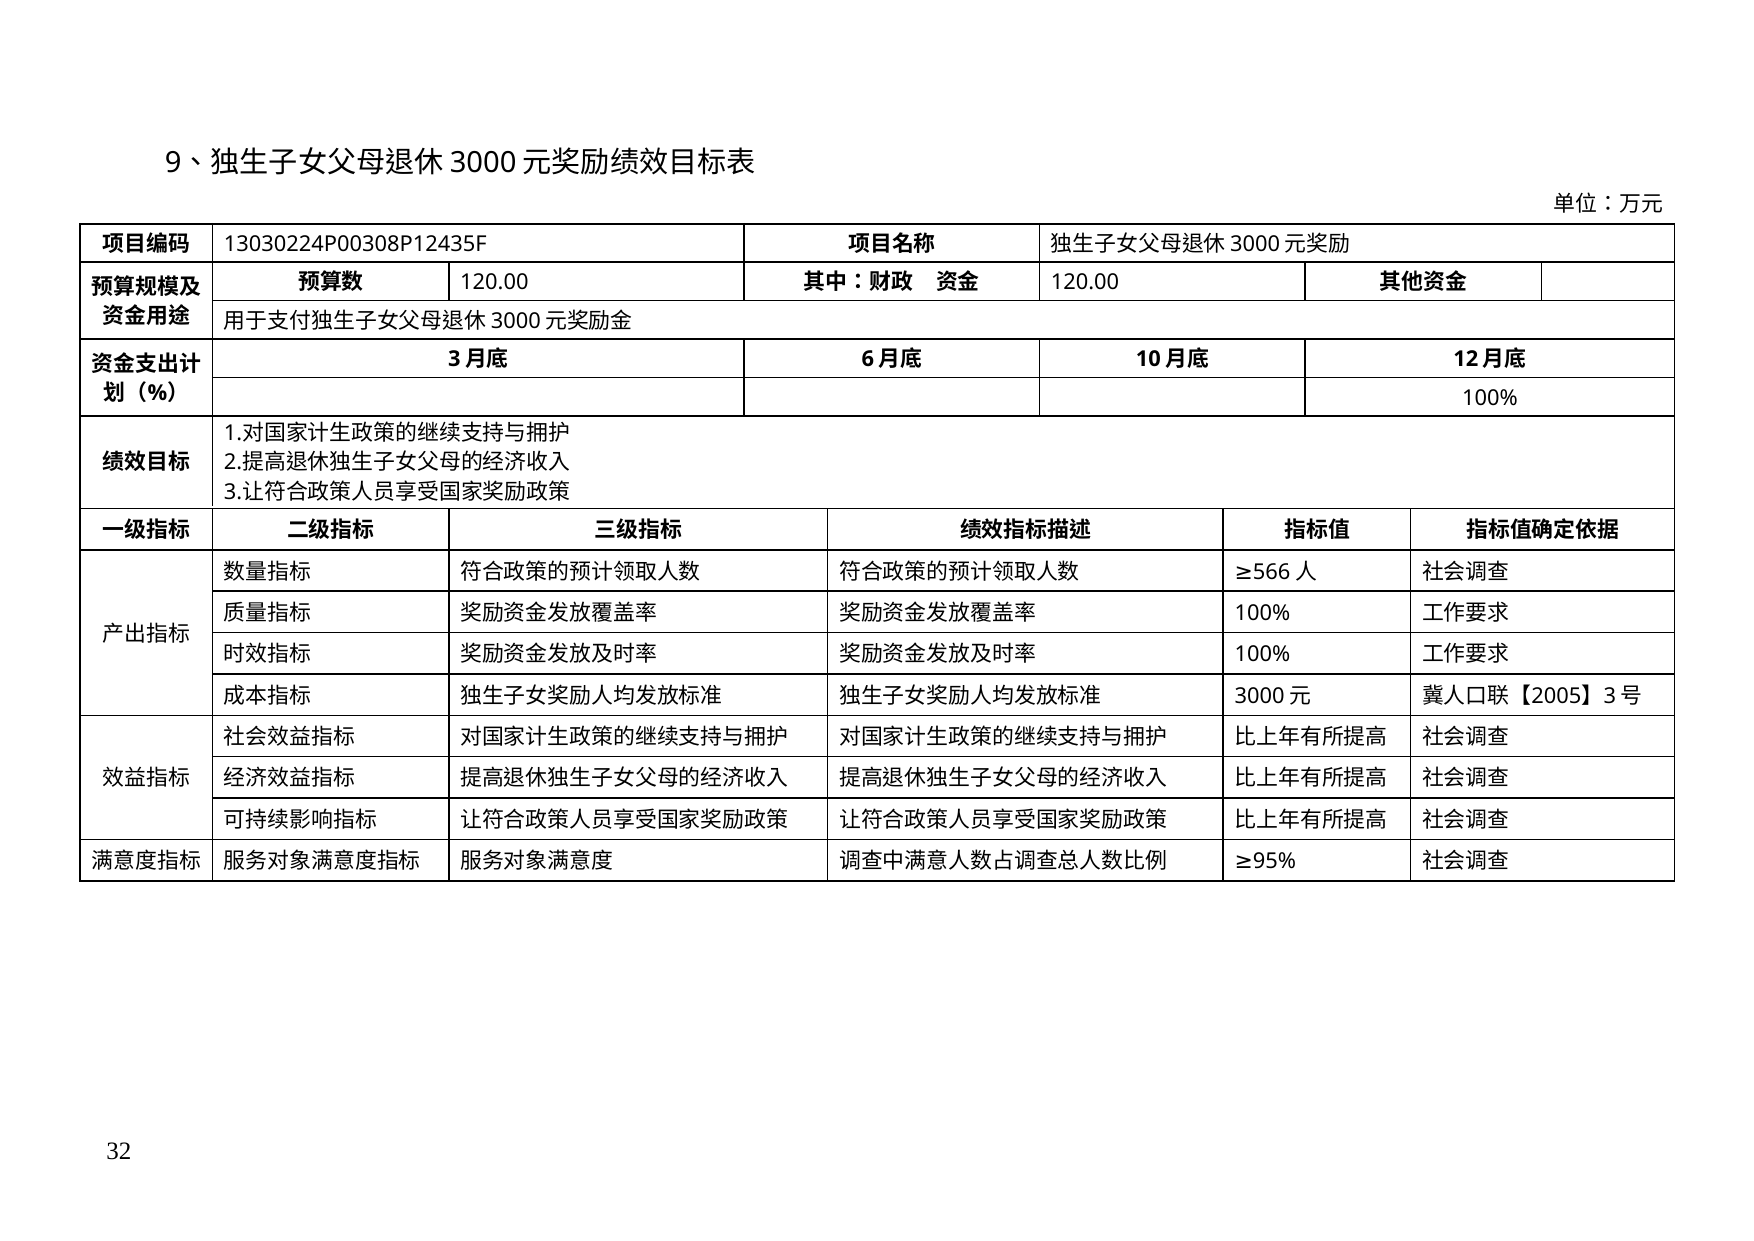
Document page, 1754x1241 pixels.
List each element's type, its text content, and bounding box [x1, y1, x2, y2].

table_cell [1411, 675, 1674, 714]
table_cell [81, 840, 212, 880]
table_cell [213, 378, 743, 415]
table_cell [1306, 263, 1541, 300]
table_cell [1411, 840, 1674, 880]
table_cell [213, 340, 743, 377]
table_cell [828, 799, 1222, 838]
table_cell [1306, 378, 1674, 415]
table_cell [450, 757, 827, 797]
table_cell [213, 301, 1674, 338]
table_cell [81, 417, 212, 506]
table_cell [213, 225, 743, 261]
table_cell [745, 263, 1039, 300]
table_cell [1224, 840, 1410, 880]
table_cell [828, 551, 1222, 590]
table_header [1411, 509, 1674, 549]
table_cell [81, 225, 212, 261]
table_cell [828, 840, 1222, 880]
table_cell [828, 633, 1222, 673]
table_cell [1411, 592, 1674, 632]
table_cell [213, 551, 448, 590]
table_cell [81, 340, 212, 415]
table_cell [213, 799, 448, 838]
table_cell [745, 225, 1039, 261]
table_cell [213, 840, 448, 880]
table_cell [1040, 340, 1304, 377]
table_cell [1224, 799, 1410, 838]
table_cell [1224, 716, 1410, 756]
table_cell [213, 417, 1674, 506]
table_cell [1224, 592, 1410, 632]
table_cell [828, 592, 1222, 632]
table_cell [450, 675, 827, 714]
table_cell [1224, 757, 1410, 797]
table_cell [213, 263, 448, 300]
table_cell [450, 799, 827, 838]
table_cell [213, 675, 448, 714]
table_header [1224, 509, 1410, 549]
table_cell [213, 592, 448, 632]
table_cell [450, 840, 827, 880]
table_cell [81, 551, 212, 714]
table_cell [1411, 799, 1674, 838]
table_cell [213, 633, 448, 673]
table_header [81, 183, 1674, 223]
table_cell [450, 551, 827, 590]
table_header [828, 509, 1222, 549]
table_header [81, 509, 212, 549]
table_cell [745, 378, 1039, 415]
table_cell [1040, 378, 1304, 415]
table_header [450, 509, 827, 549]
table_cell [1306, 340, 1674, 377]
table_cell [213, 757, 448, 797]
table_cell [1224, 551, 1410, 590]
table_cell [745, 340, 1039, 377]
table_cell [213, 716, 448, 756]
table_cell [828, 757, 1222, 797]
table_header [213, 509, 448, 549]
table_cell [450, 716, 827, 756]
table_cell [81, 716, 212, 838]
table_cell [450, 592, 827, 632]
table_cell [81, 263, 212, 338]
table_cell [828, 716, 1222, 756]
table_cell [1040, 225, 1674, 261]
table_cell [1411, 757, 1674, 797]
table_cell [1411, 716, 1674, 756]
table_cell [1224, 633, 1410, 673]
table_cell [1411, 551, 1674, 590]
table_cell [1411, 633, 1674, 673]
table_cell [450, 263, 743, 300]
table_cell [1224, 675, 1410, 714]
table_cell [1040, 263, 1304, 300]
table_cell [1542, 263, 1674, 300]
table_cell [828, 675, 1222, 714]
text 9、独生子女父母退休3000元奖励绩效目标表 [106, 142, 1648, 181]
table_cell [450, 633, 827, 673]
